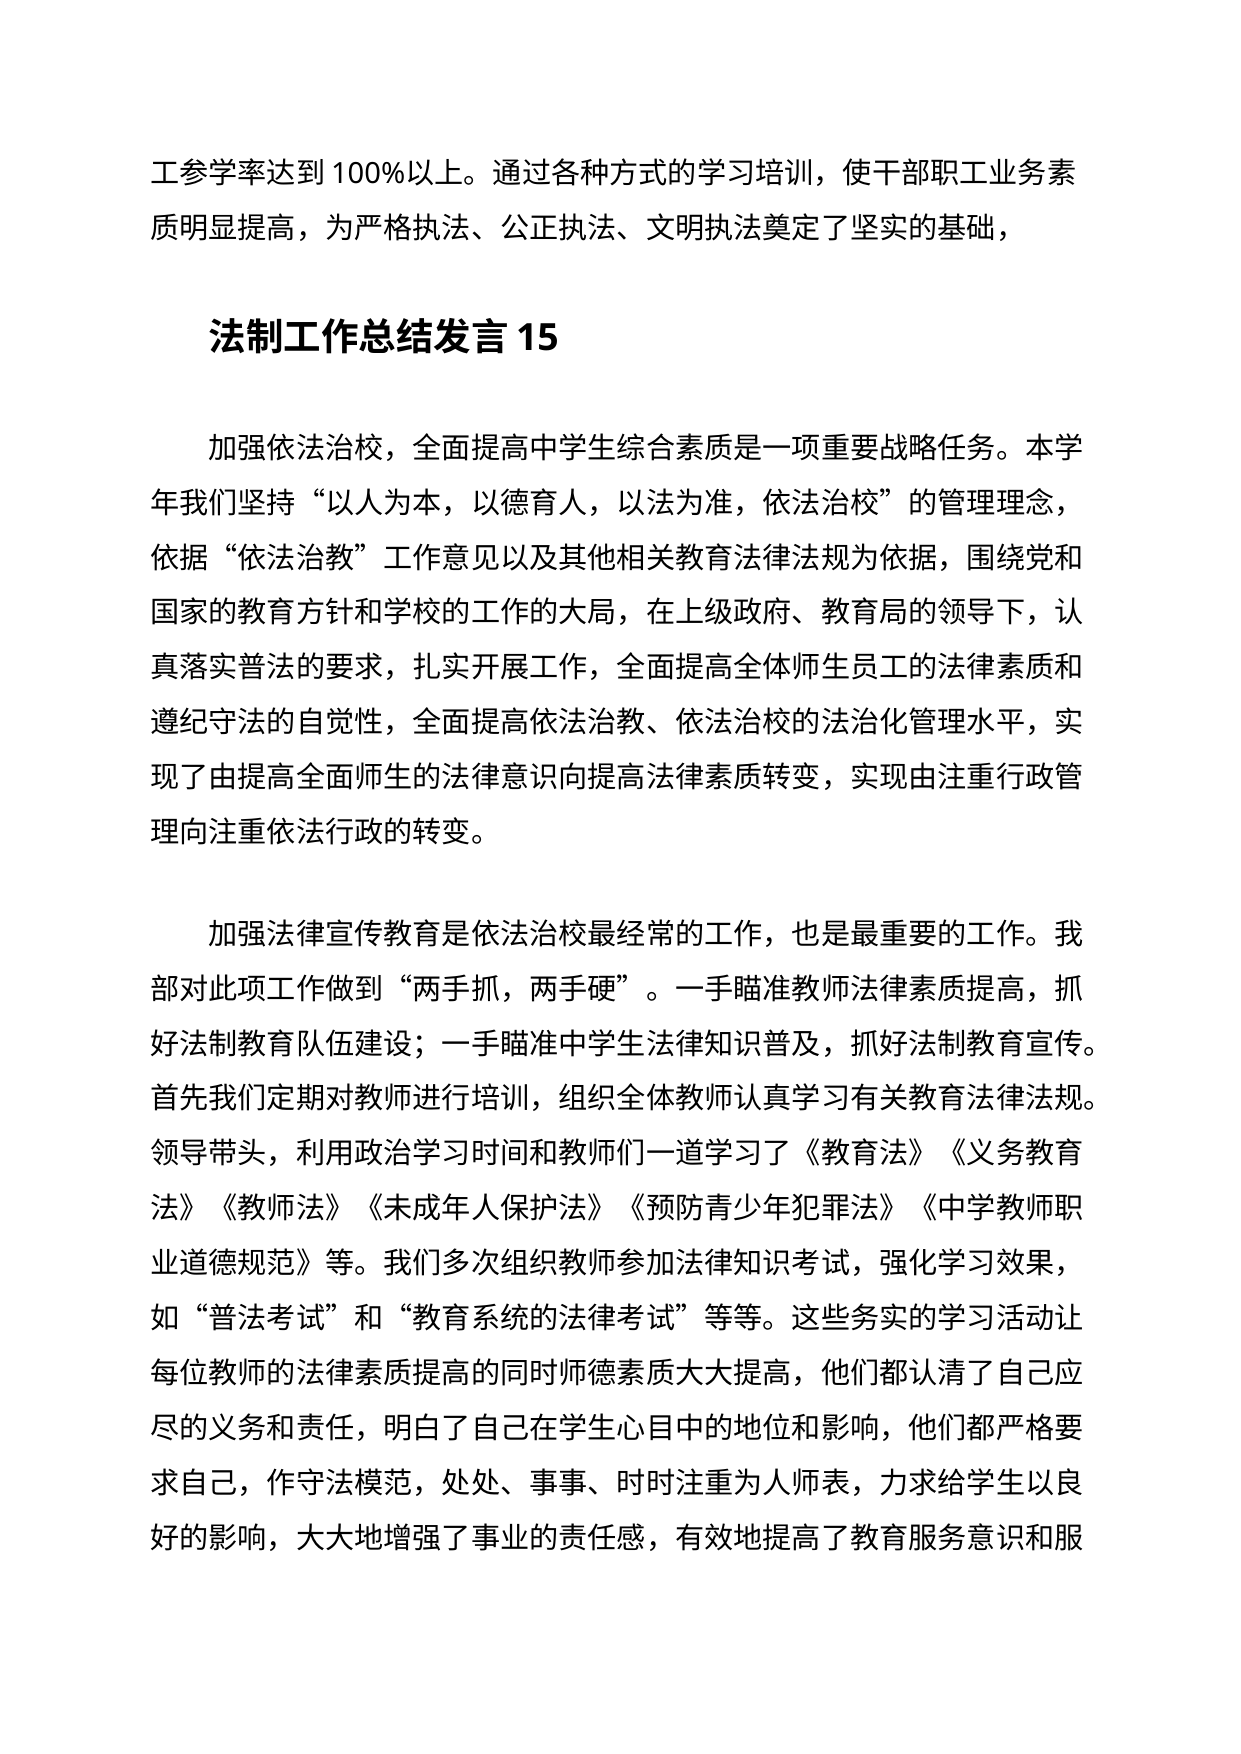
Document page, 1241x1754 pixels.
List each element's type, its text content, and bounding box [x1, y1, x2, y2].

text 加强依法治校，全面提高中学生综合素质是一项重要战略任务。本学年我们坚持“以人为本，以德育人，以法为准，依法治校”的管理理念，依据“依法治教”工作意见以及其他相关教育法律法规为依据，围绕党和国家的教育方针和学校的工作的大局，在上级政府、教育局的领导下，认真落实普法的要求，扎实开展工作，全面提高全体师生员工的法律素质和遵纪守法的自觉性，全面提高依法治教、依法治校的法治化管理水平，实现了由提高全面师生的法律意识向提高法律素质转变，实现由注重行政管理向注重依法行政的转变。 [150, 424, 1090, 851]
text 法制工作总结发言15 [150, 307, 1090, 361]
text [150, 150, 1090, 247]
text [150, 910, 1090, 1557]
